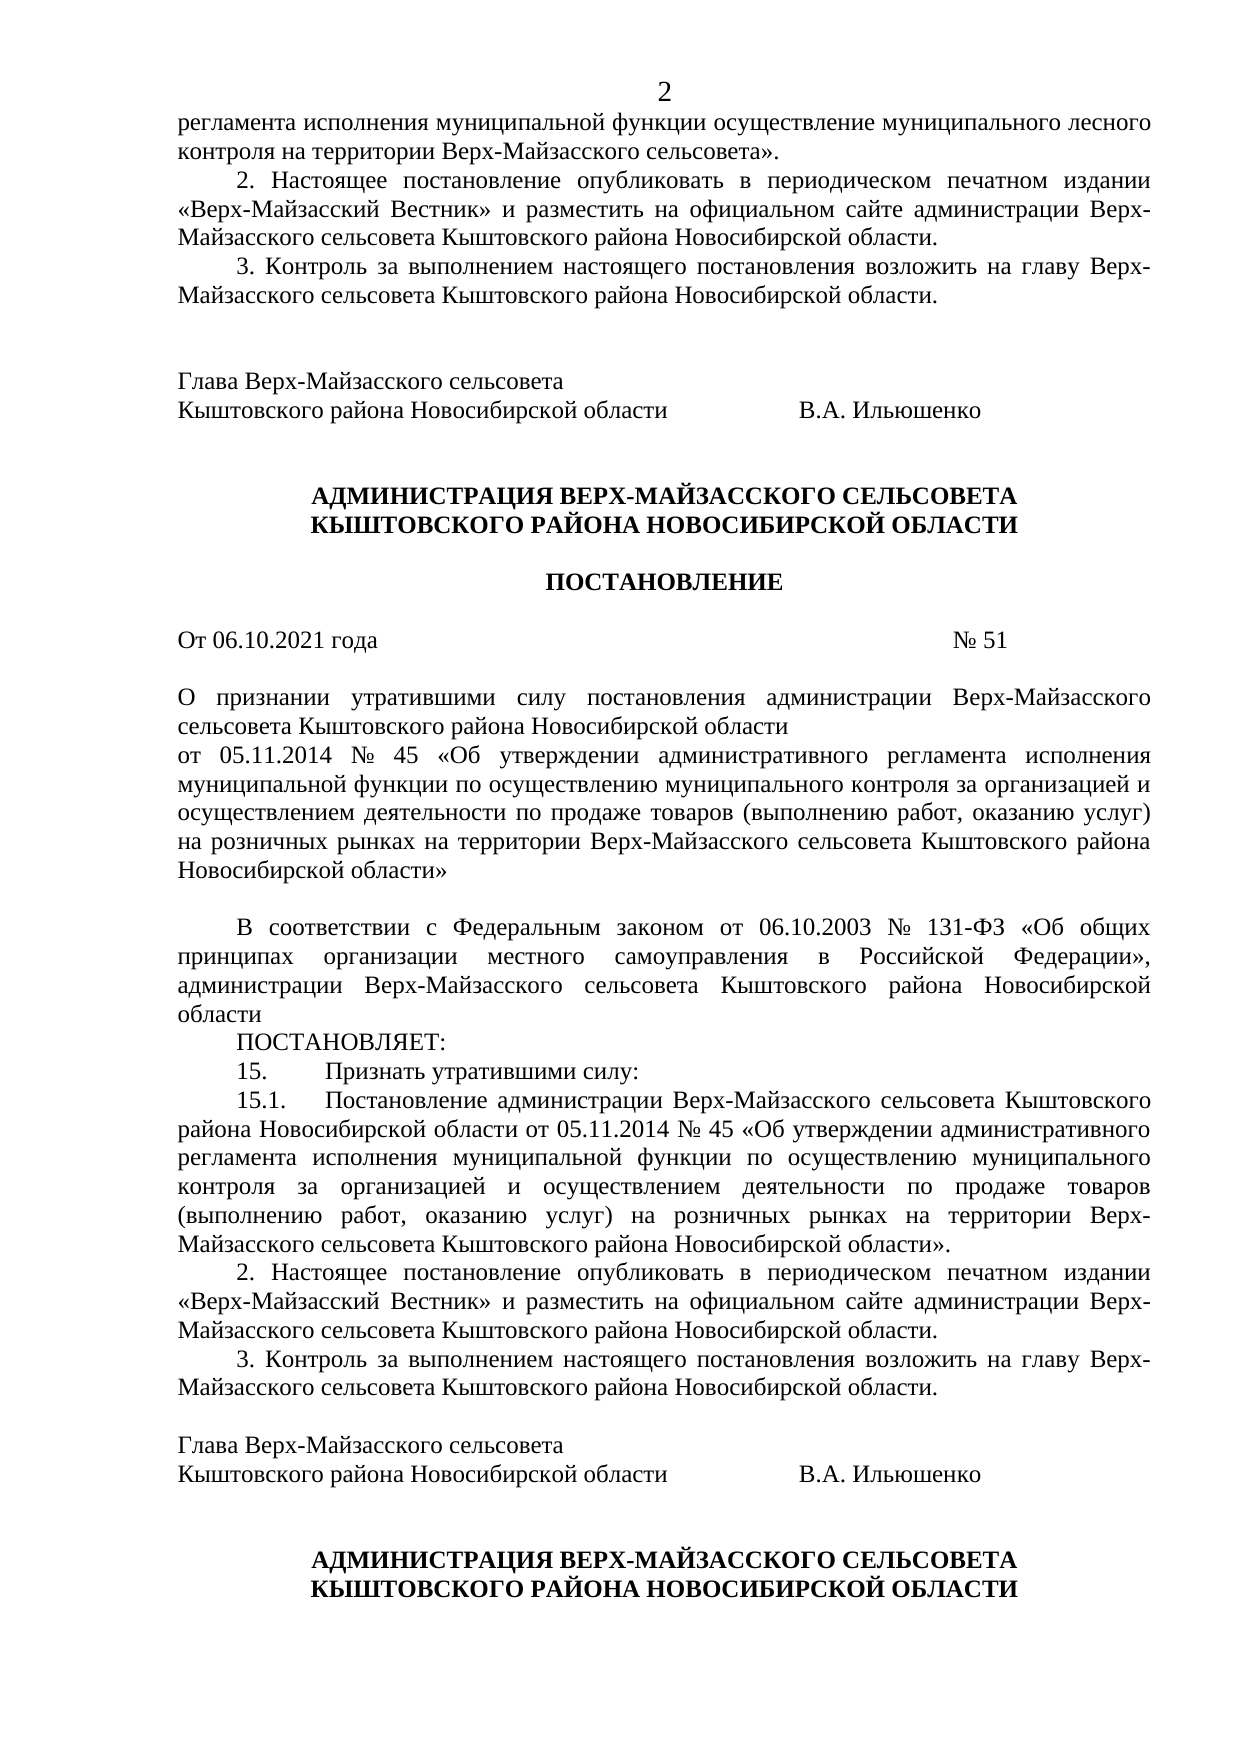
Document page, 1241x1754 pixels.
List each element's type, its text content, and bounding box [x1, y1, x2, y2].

text КЫШТОВСКОГО РАЙОНА НОВОСИБИРСКОЙ ОБЛАСТИ [177, 510, 1152, 539]
text 2. Настоящее постановление опубликовать в периодическом печатном издании «Верх-Майзасский Вестник» и разместить на официальном сайте администрации Верх-Майзасского сельсовета Кыштовского района Новосибирской области. [177, 1257, 1152, 1344]
text ПОСТАНОВЛЕНИЕ [177, 567, 1152, 596]
text О признании утратившими силу постановления администрации Верх-Майзасского сельсовета Кыштовского района Новосибирской области [177, 682, 1152, 740]
text Глава Верх-Майзасского сельсовета [177, 1430, 1152, 1459]
text Глава Верх-Майзасского сельсовета [177, 366, 1152, 395]
text 3. Контроль за выполнением настоящего постановления возложить на главу Верх-Майзасского сельсовета Кыштовского района Новосибирской области. [177, 251, 1152, 309]
text АДМИНИСТРАЦИЯ ВЕРХ-МАЙЗАССКОГО СЕЛЬСОВЕТА [177, 481, 1152, 510]
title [177, 107, 1152, 165]
text КЫШТОВСКОГО РАЙОНА НОВОСИБИРСКОЙ ОБЛАСТИ [177, 1574, 1152, 1602]
list Постановление администрации Верх-Майзасского сельсовета Кыштовского района Новосибирской области от 05.11.2014 № 45 «Об утверждении административного регламента исполнения муниципальной функции по осуществлению муниципального контроля за организацией и осуществлением деятельности по продаже товаров (выполнению работ, оказанию услуг) на розничных рынках на территории Верх-Майзасского сельсовета Кыштовского района Новосибирской области». [177, 1085, 1152, 1257]
text 2. Настоящее постановление опубликовать в периодическом печатном издании «Верх-Майзасский Вестник» и разместить на официальном сайте администрации Верх-Майзасского сельсовета Кыштовского района Новосибирской области. [177, 165, 1152, 251]
text В соответствии с Федеральным законом от 06.10.2003 № 131-ФЗ «Об общих принципах организации местного самоуправления в Российской Федерации», администрации Верх-Майзасского сельсовета Кыштовского района Новосибирской области [177, 912, 1152, 1027]
text Кыштовского района Новосибирской области В.А. Ильюшенко [177, 1459, 1152, 1487]
text Кыштовского района Новосибирской области В.А. Ильюшенко [177, 395, 1152, 424]
list Признать утратившими силу: [177, 1056, 1152, 1085]
text от 05.11.2014 № 45 «Об утверждении административного регламента исполнения муниципальной функции по осуществлению муниципального контроля за организацией и осуществлением деятельности по продаже товаров (выполнению работ, оказанию услуг) на розничных рынках на территории Верх-Майзасского сельсовета Кыштовского района Новосибирской области» [177, 740, 1152, 884]
text ПОСТАНОВЛЯЕТ: [177, 1027, 1152, 1056]
text АДМИНИСТРАЦИЯ ВЕРХ-МАЙЗАССКОГО СЕЛЬСОВЕТА [177, 1545, 1152, 1574]
text 3. Контроль за выполнением настоящего постановления возложить на главу Верх-Майзасского сельсовета Кыштовского района Новосибирской области. [177, 1344, 1152, 1401]
text От 06.10.2021 года № 51 [177, 625, 1152, 654]
